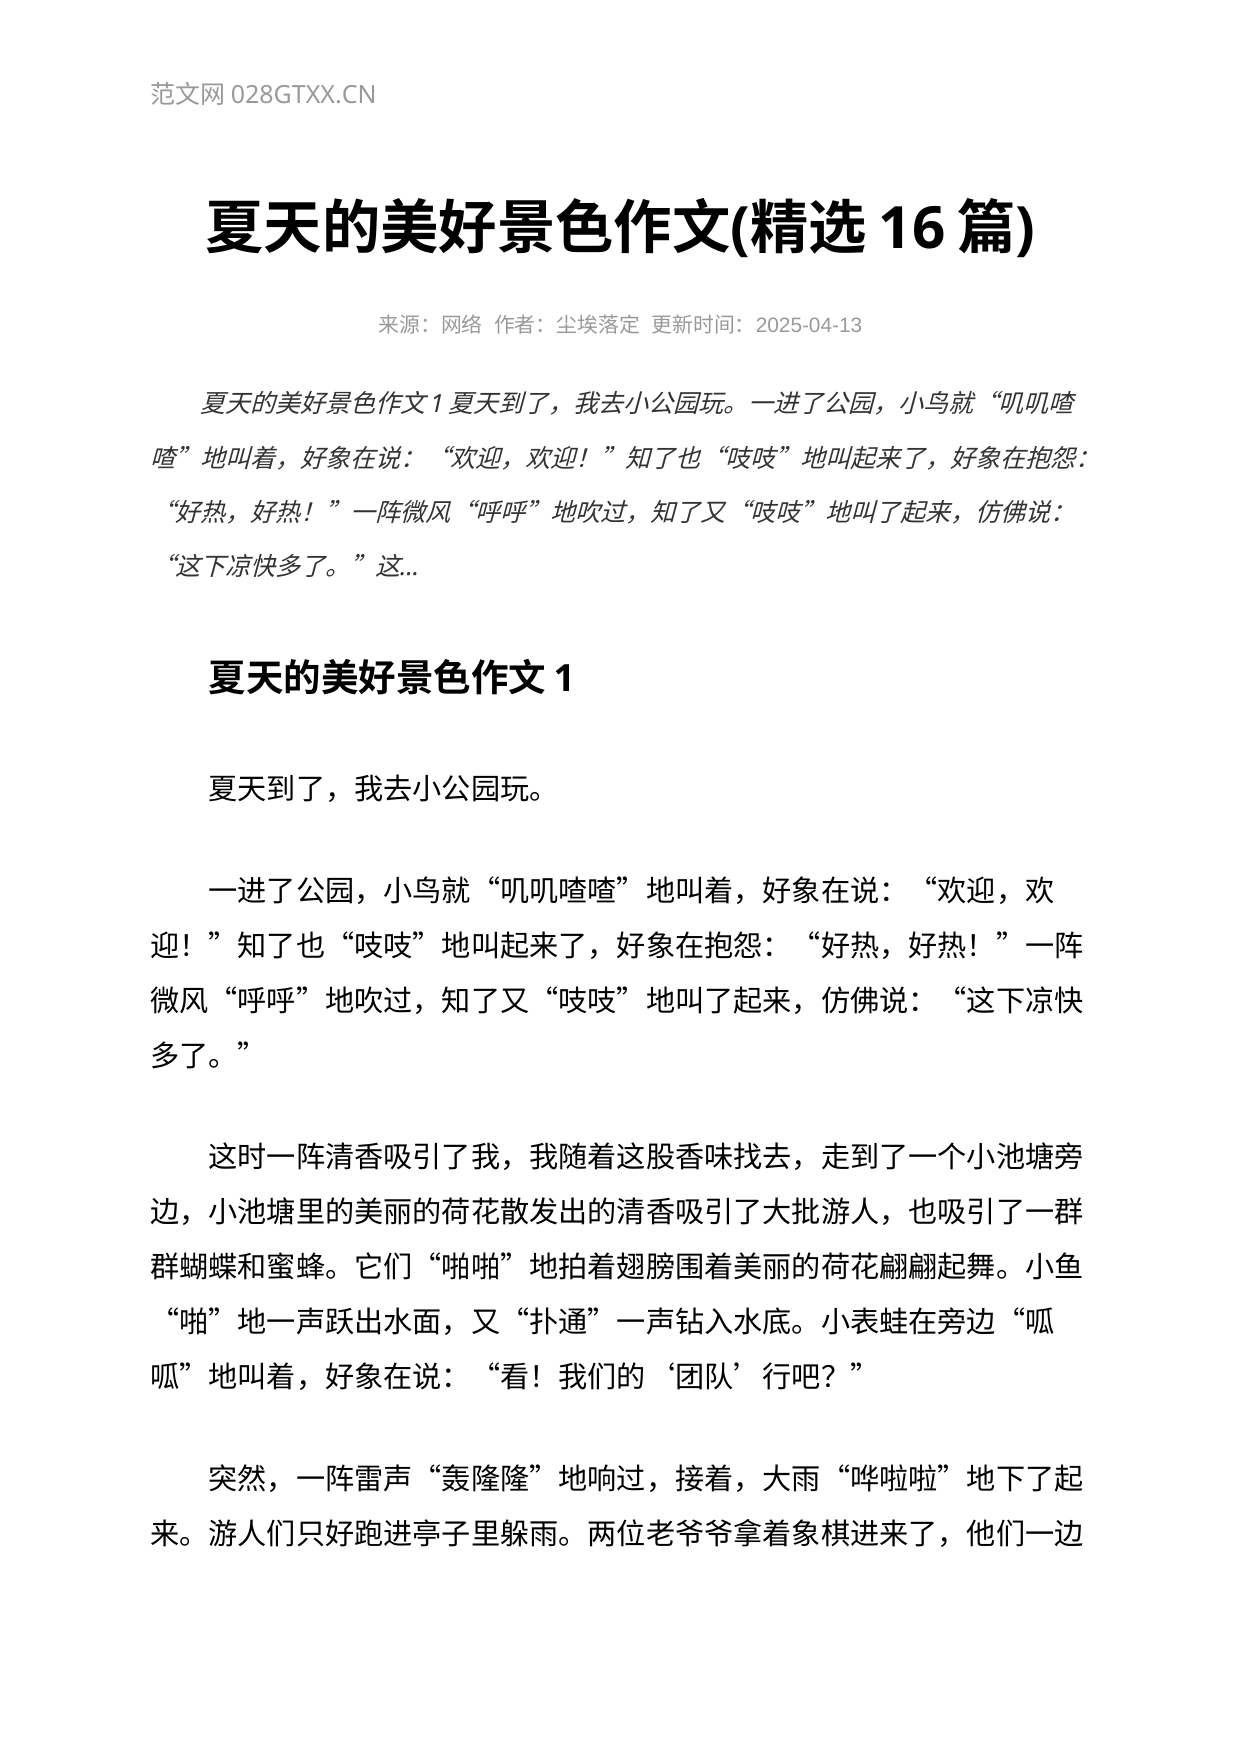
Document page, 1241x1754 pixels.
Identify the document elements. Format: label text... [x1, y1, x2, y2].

subtitle 夏天的美好景色作文(精选16篇) [150, 181, 1090, 266]
text 来源：网络 作者：尘埃落定 更新时间：2025-04-13 [150, 313, 1090, 337]
text 一进了公园，小鸟就“叽叽喳喳”地叫着，好象在说：“欢迎，欢迎！”知了也“吱吱”地叫起来了，好象在抱怨：“好热，好热！”一阵微风“呼呼”地吹过，知了又“吱吱”地叫了起来，仿佛说：“这下凉快多了。” [150, 867, 1090, 1074]
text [150, 1455, 1090, 1552]
text 夏天的美好景色作文1 [150, 648, 1090, 703]
text 夏天到了，我去小公园玩。 [150, 766, 1090, 808]
text 夏天的美好景色作文1夏天到了，我去小公园玩。一进了公园，小鸟就“叽叽喳喳”地叫着，好象在说：“欢迎，欢迎！”知了也“吱吱”地叫起来了，好象在抱怨：“好热，好热！”一阵微风“呼呼”地吹过，知了又“吱吱”地叫了起来，仿佛说：“这下凉快多了。”这... [150, 384, 1090, 583]
text 这时一阵清香吸引了我，我随着这股香味找去，走到了一个小池塘旁边，小池塘里的美丽的荷花散发出的清香吸引了大批游人，也吸引了一群群蝴蝶和蜜蜂。它们“啪啪”地拍着翅膀围着美丽的荷花翩翩起舞。小鱼“啪”地一声跃出水面，又“扑通”一声钻入水底。小表蛙在旁边“呱呱”地叫着，好象在说：“看！我们的‘团队’行吧？” [150, 1134, 1090, 1396]
